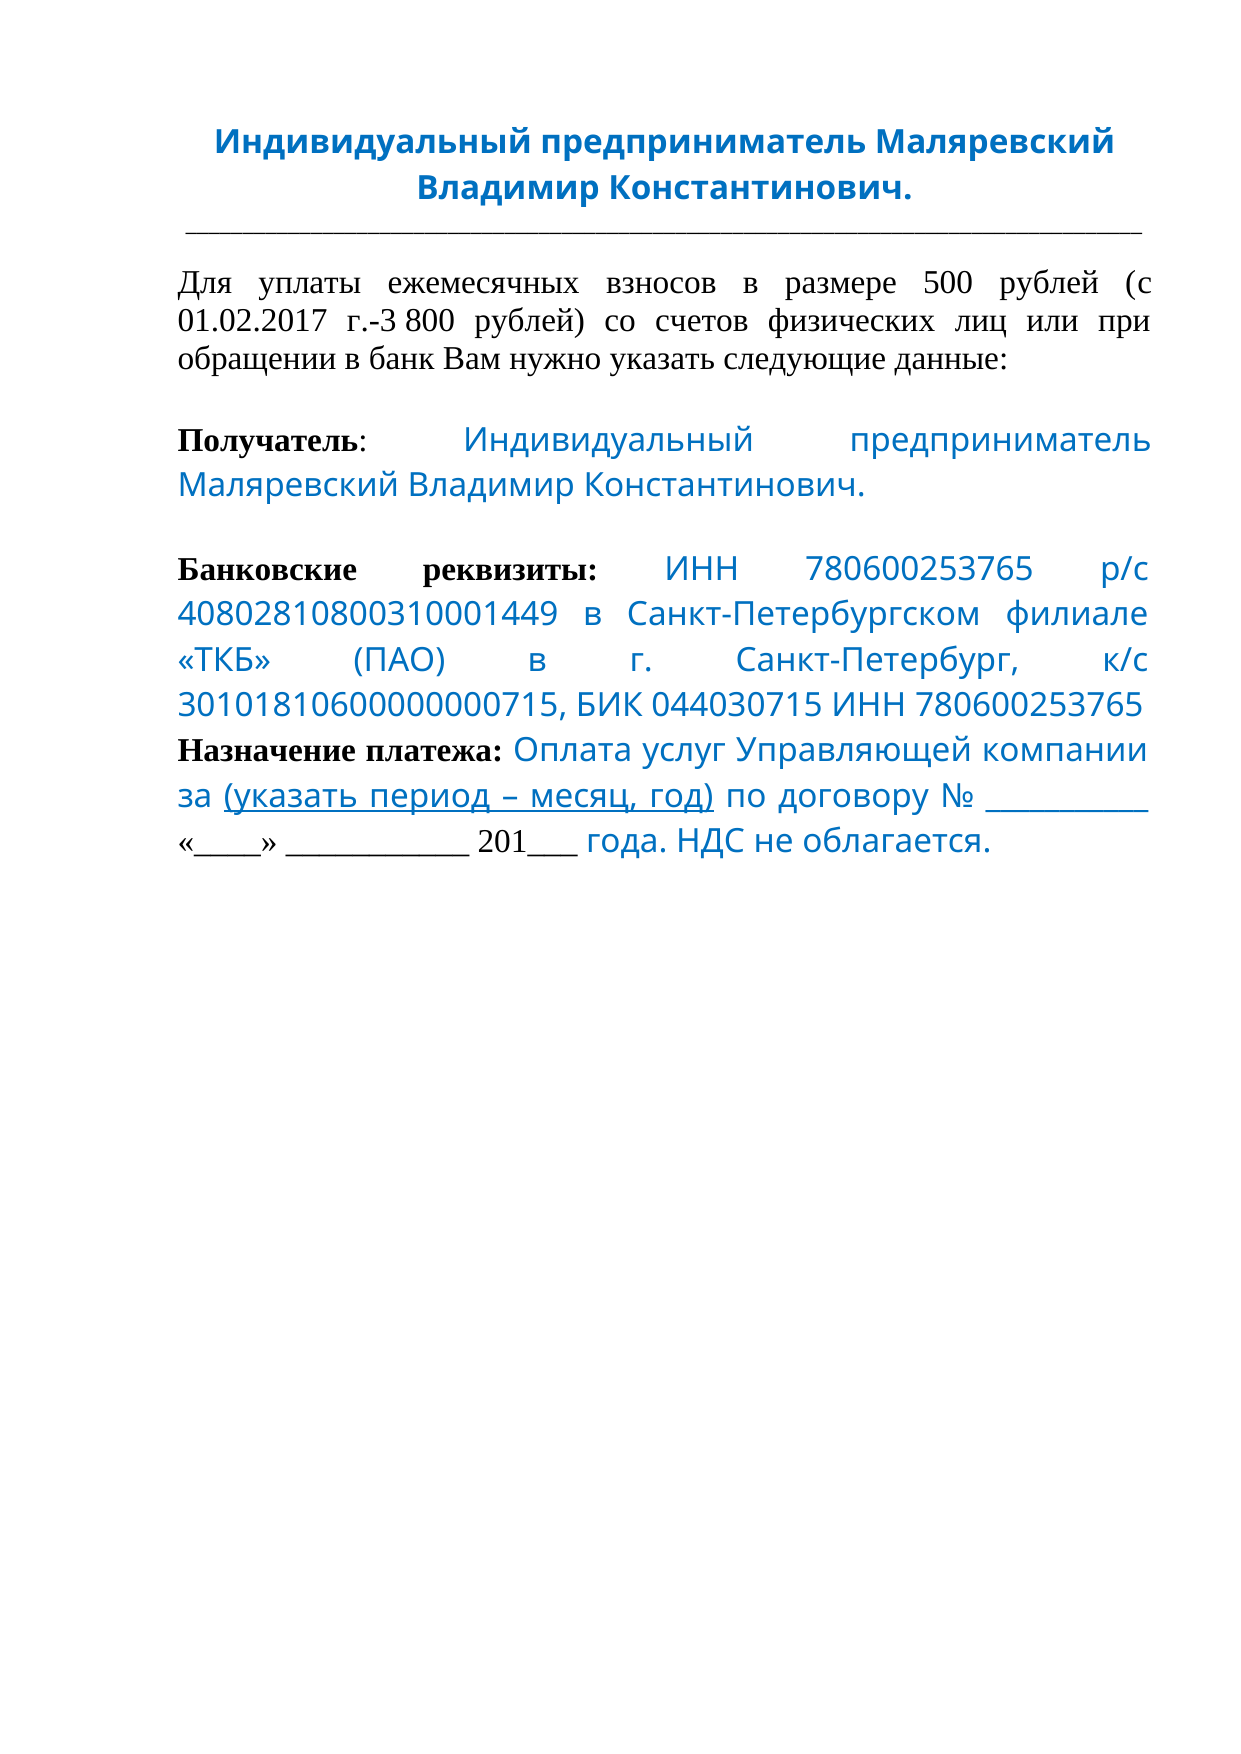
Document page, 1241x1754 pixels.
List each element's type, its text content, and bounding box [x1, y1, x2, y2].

text Банковские реквизиты: ИНН 780600253765 р/с 40802810800310001449 в Санкт-Петербургском филиале «ТКБ» (ПАО) в г. Санкт-Петербург, к/с 30101810600000000715, БИК 044030715 ИНН 780600253765 [177, 544, 1149, 726]
text Получатель: Индивидуальный предприниматель Маляревский Владимир Константинович. [177, 415, 1152, 506]
text Назначение платежа: Оплата услуг Управляющей компании за (указать период – месяц, год) по договору № ___________ «____» ___________ 201___ года. НДС не облагается. [177, 726, 1149, 862]
text ____________________________________________________________________________________ [177, 209, 1152, 237]
text Для уплаты ежемесячных взносов в размере 500 рублей (с 01.02.2017 г.-3 800 рублей) со счетов физических лиц или при обращении в банк Вам нужно указать следующие данные: [177, 262, 1152, 377]
text Индивидуальный предприниматель Маляревский Владимир Константинович. [177, 118, 1152, 209]
